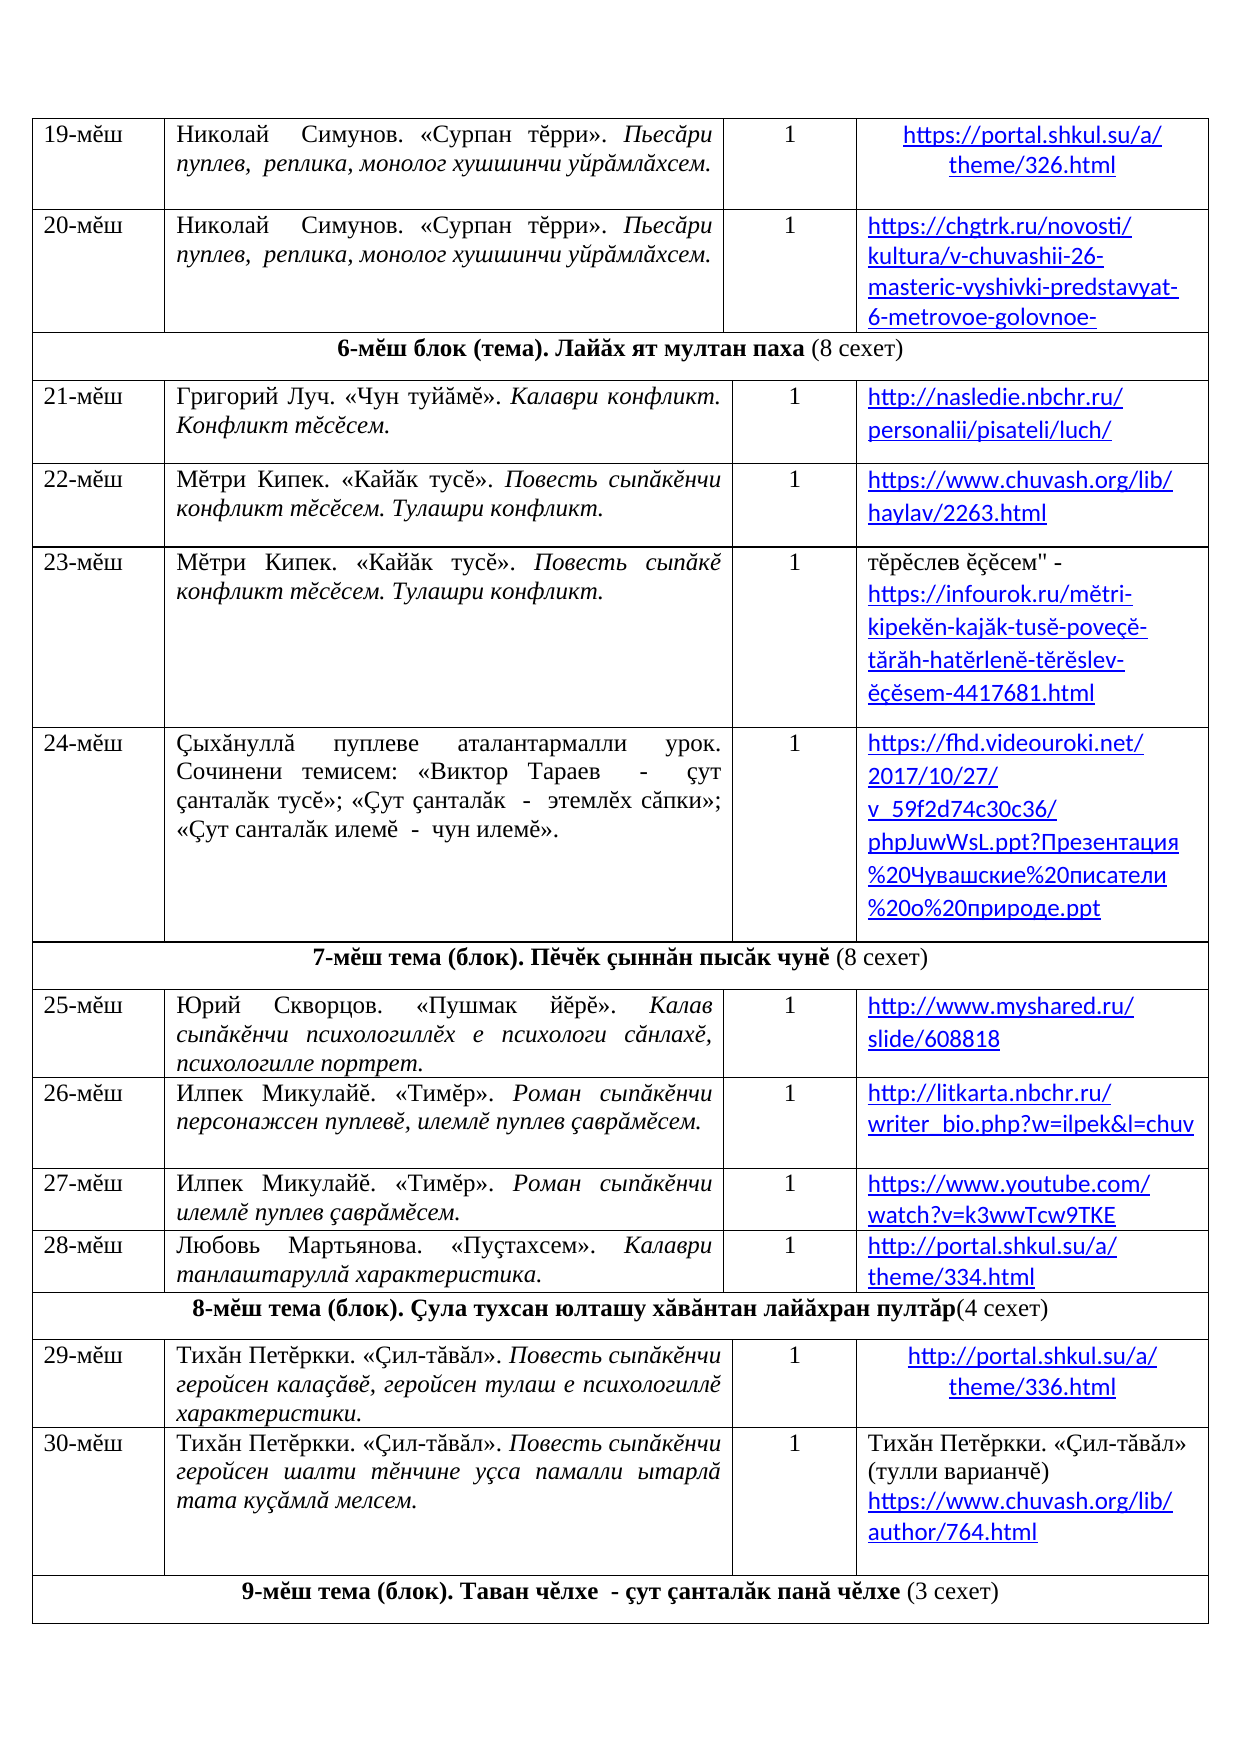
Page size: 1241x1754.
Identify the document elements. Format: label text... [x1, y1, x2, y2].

table_cell https://www.youtube.com/watch?v=k3wwTcw9TKE [857, 1169, 1208, 1229]
table_cell http://litkarta.nbchr.ru/writer_bio.php?w=ilpek&l=chuv [857, 1078, 1208, 1167]
table_cell Тихăн Петĕркки. «Çил-тăвăл» (тулли варианчĕ) https://www.chuvash.org/lib/author/764.html [857, 1428, 1208, 1575]
table_cell http://nasledie.nbchr.ru/personalii/pisateli/luch/ [857, 381, 1208, 463]
table_cell 23-мĕш [33, 548, 164, 727]
table_cell 6-мĕш блок (тема). Лайăх ят мултан паха (8 сехет) [33, 333, 1208, 380]
table_cell Мĕтри Кипек. «Кайăк тусĕ». Повесть сыпăкĕнчи конфликт тĕсĕсем. Тулашри конфликт. [165, 464, 732, 546]
table_cell 1 [724, 990, 856, 1077]
table_cell Тихăн Петĕркки. «Çил-тăвăл». Повесть сыпăкĕнчи геройсен калаçăвĕ, геройсен тулаш е психологиллĕ характеристики. [165, 1340, 732, 1427]
table_cell Илпек Микулайĕ. «Тимĕр». Роман сыпăкĕнчи персонажсен пуплевĕ, илемлĕ пуплев çаврăмĕсем. [165, 1078, 723, 1167]
table_cell Николай Симунов. «Сурпан тĕрри». Пьесăри пуплев, реплика, монолог хушшинчи уйрăмлăхсем. [165, 210, 723, 332]
table_cell 1 [733, 548, 856, 727]
table_cell https://www.chuvash.org/lib/haylav/2263.html [857, 464, 1208, 546]
table_cell https://chgtrk.ru/novosti/kultura/v-chuvashii-26-masteric-vyshivki-predstavyat-6-metrovoe-golovnoe- [857, 210, 1208, 332]
table_cell Григорий Луч. «Чун туйăмĕ». Калаври конфликт. Конфликт тĕсĕсем. [165, 381, 732, 463]
table_cell 19-мĕш [33, 119, 164, 209]
table_cell 1 [724, 1231, 856, 1292]
table_cell 1 [724, 1169, 856, 1229]
table_cell 1 [733, 464, 856, 546]
table_cell 21-мĕш [33, 381, 164, 463]
table_cell Илпек Микулайĕ. «Тимĕр». Роман сыпăкĕнчи илемлĕ пуплев çаврăмĕсем. [165, 1169, 723, 1229]
table_cell http://www.myshared.ru/slide/608818 [857, 990, 1208, 1077]
table_cell Тихăн Петĕркки. «Çил-тăвăл». Повесть сыпăкĕнчи геройсен шалти тĕнчине уçса памалли ытарлă тата куçăмлă мелсем. [165, 1428, 732, 1575]
table_cell 29-мĕш [33, 1340, 164, 1427]
table_cell Юрий Скворцов. «Пушмак йĕрĕ». Калав сыпăкĕнчи психологиллĕх е психологи сăнлахĕ, психологилле портрет. [165, 990, 723, 1077]
table_cell 1 [733, 1428, 856, 1575]
table_cell 9-мĕш тема (блок). Таван чĕлхе - çут çанталăк панă чĕлхе (3 сехет) [33, 1576, 1208, 1623]
table_cell Мĕтри Кипек. «Кайăк тусĕ». Повесть сыпăкĕ конфликт тĕсĕсем. Тулашри конфликт. [165, 548, 732, 727]
table_cell 26-мĕш [33, 1078, 164, 1167]
table_cell 20-мĕш [33, 210, 164, 332]
table_cell 1 [724, 1078, 856, 1167]
table_cell Любовь Мартьянова. «Пуçтахсем». Калаври танлаштаруллă характеристика. [165, 1231, 723, 1292]
table_cell 30-мĕш [33, 1428, 164, 1575]
table_cell 25-мĕш [33, 990, 164, 1077]
table_cell 1 [724, 210, 856, 332]
table_cell Çыхăнуллă пуплеве аталантармалли урок. Сочинени темисем: «Виктор Тараев - çут çанталăк тусĕ»; «Çут çанталăк - этемлĕх сăпки»; «Çут санталăк илемĕ - чун илемĕ». [165, 728, 732, 941]
table_cell http://portal.shkul.su/a/theme/336.html [857, 1340, 1208, 1427]
table_cell 24-мĕш [33, 728, 164, 941]
table_cell http://portal.shkul.su/a/theme/334.html [857, 1231, 1208, 1292]
table_cell Николай Симунов. «Сурпан тĕрри». Пьесăри пуплев, реплика, монолог хушшинчи уйрăмлăхсем. [165, 119, 723, 209]
table_cell 1 [724, 119, 856, 209]
table_cell https://portal.shkul.su/a/theme/326.html [857, 119, 1208, 209]
table_cell 8-мĕш тема (блок). Çула тухсан юлташу хăвăнтан лайăхран пултăр(4 сехет) [33, 1293, 1208, 1339]
table_cell 22-мĕш [33, 464, 164, 546]
table_cell https://fhd.videouroki.net/2017/10/27/v_59f2d74c30c36/phpJuwWsL.ppt?Презентация%20Чувашские%20писатели%20о%20природе.ppt [857, 728, 1208, 941]
table_cell 1 [733, 1340, 856, 1427]
table_cell 1 [733, 728, 856, 941]
table_cell тĕрĕслев ĕçĕсем" - https://infourok.ru/mĕtri-kipekĕn-kajăk-tusĕ-poveçĕ-tărăh-hatĕrlenĕ-tĕrĕslev-ĕçĕsem-4417681.html [857, 548, 1208, 727]
table_cell 1 [733, 381, 856, 463]
table_cell 7-мĕш тема (блок). Пĕчĕк çыннăн пысăк чунĕ (8 сехет) [33, 943, 1208, 989]
table_cell 27-мĕш [33, 1169, 164, 1229]
table_cell 28-мĕш [33, 1231, 164, 1292]
